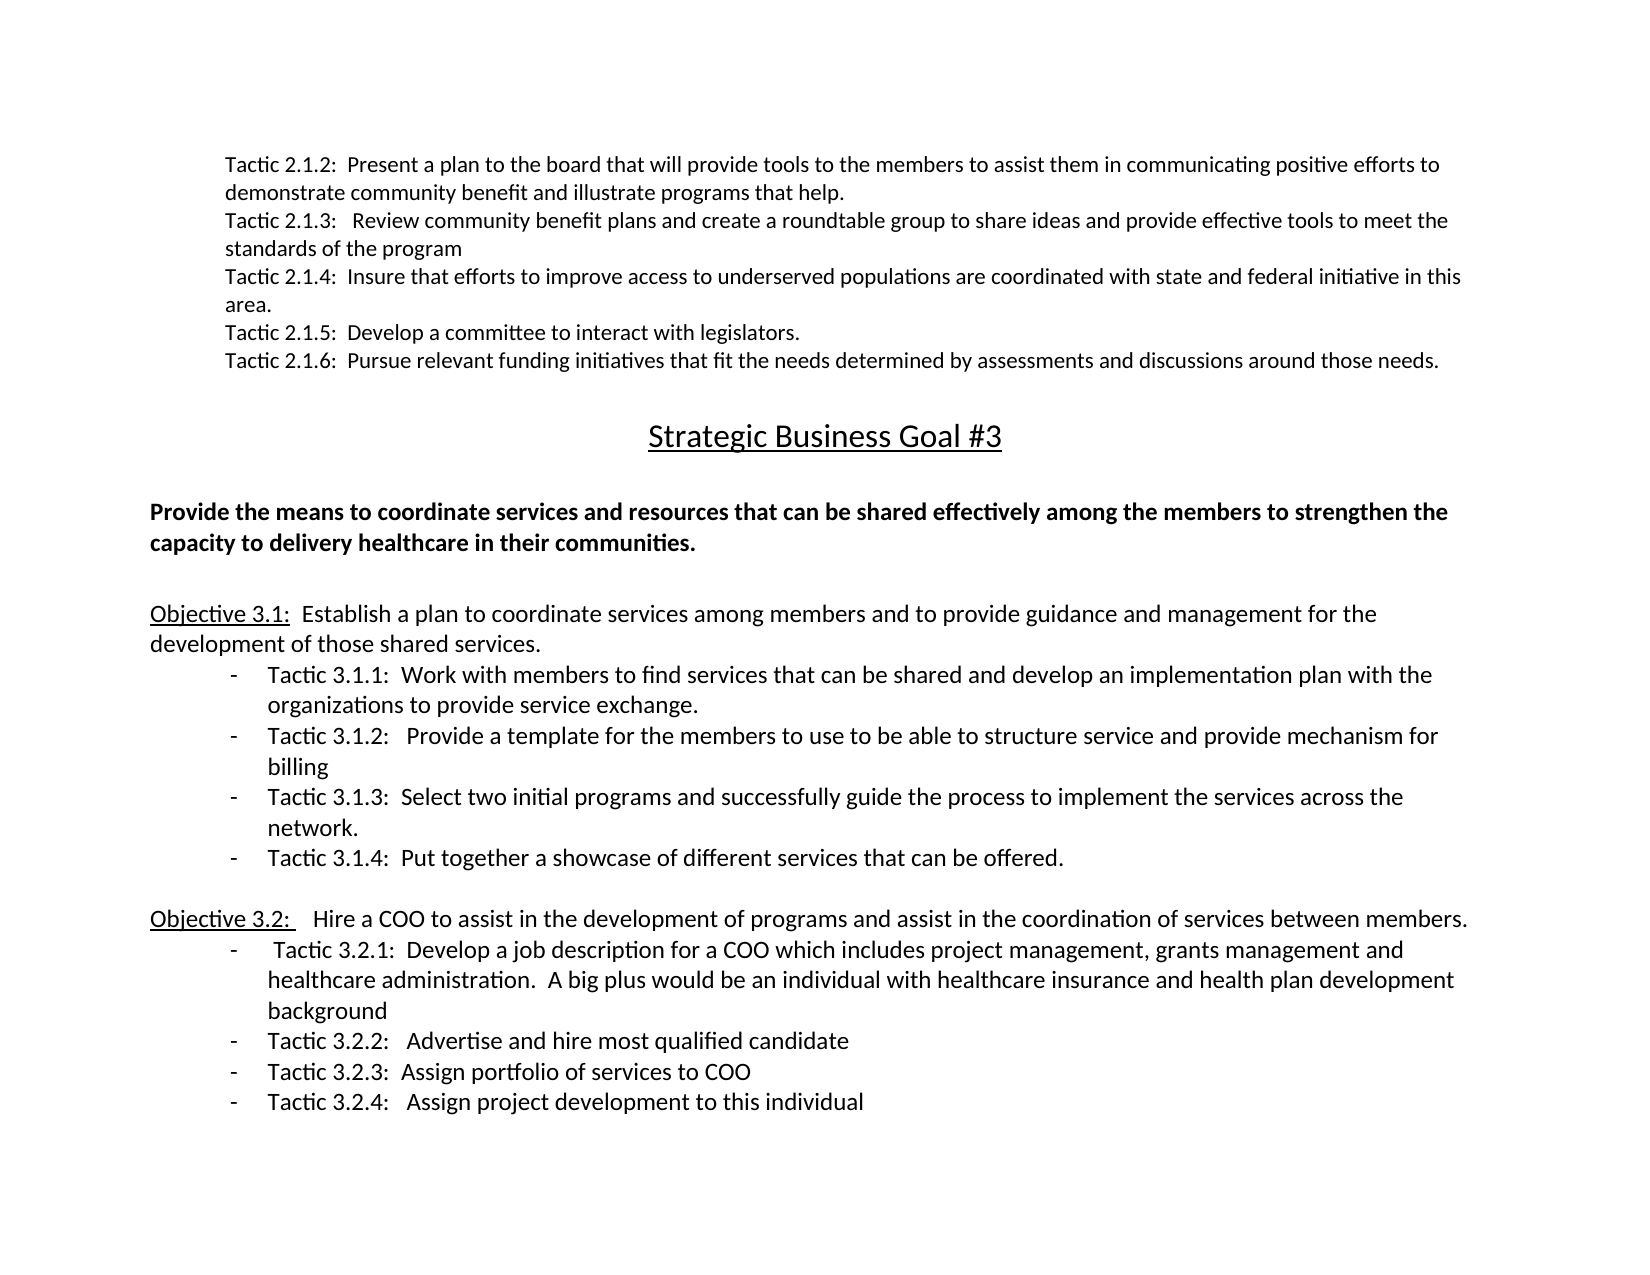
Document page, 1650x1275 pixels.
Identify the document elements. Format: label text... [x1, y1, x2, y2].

text Tactic 2.1.2: Present a plan to the board that will provide tools to the members to assist them in communicating positive efforts to [150, 150, 1500, 178]
list Tactic 3.2.4: Assign project development to this individual [230, 1086, 1500, 1117]
text Objective 3.2: Hire a COO to assist in the development of programs and assist in the coordination of services between members. [150, 903, 1500, 934]
text Provide the means to coordinate services and resources that can be shared effectively among the members to strengthen the capacity to delivery healthcare in their communities. [150, 496, 1500, 557]
list Tactic 3.1.1: Work with members to find services that can be shared and develop an implementation plan with the organizations to provide service exchange. [230, 659, 1500, 720]
list Tactic 3.1.2: Provide a template for the members to use to be able to structure service and provide mechanism for billing [230, 720, 1500, 781]
text Tactic 2.1.3: Review community benefit plans and create a roundtable group to share ideas and provide effective tools to meet the standards of the program [225, 206, 1500, 262]
list Tactic 3.2.3: Assign portfolio of services to COO [230, 1056, 1500, 1086]
text demonstrate community benefit and illustrate programs that help. [150, 178, 1500, 206]
text Tactic 2.1.5: Develop a committee to interact with legislators. [225, 318, 1500, 346]
list Tactic 3.1.4: Put together a showcase of different services that can be offered. [230, 842, 1500, 873]
list Tactic 3.2.1: Develop a job description for a COO which includes project management, grants management and healthcare administration. A big plus would be an individual with healthcare insurance and health plan development background [230, 934, 1500, 1025]
text Objective 3.1: Establish a plan to coordinate services among members and to provide guidance and management for the development of those shared services. [150, 598, 1500, 659]
text Tactic 2.1.6: Pursue relevant funding initiatives that fit the needs determined by assessments and discussions around those needs. [225, 346, 1500, 374]
list Tactic 3.1.3: Select two initial programs and successfully guide the process to implement the services across the network. [230, 781, 1500, 842]
text Tactic 2.1.4: Insure that efforts to improve access to underserved populations are coordinated with state and federal initiative in this area. [225, 262, 1500, 318]
text Strategic Business Goal #3 [150, 415, 1500, 456]
list Tactic 3.2.2: Advertise and hire most qualified candidate [230, 1025, 1500, 1056]
